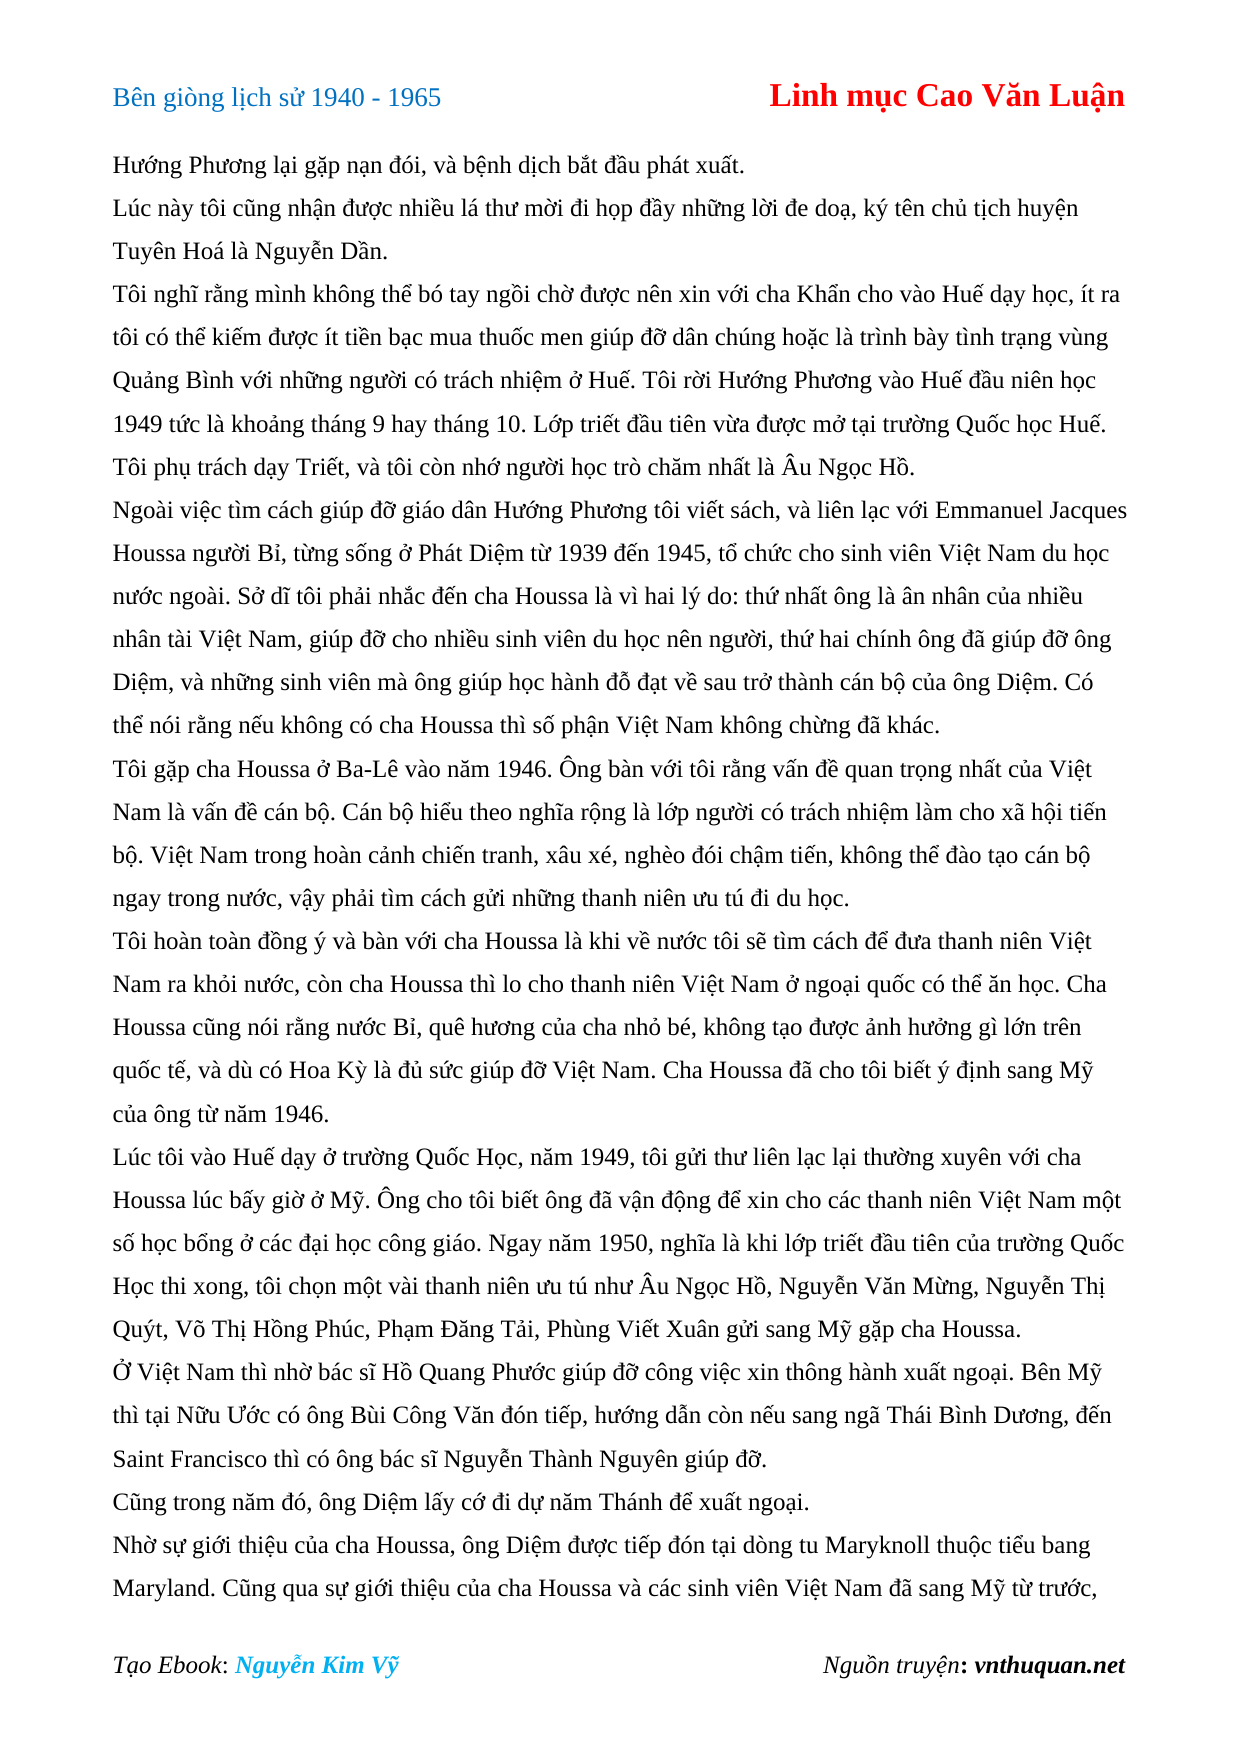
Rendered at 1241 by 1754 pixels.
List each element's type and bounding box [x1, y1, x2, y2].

text [112, 150, 1128, 1602]
